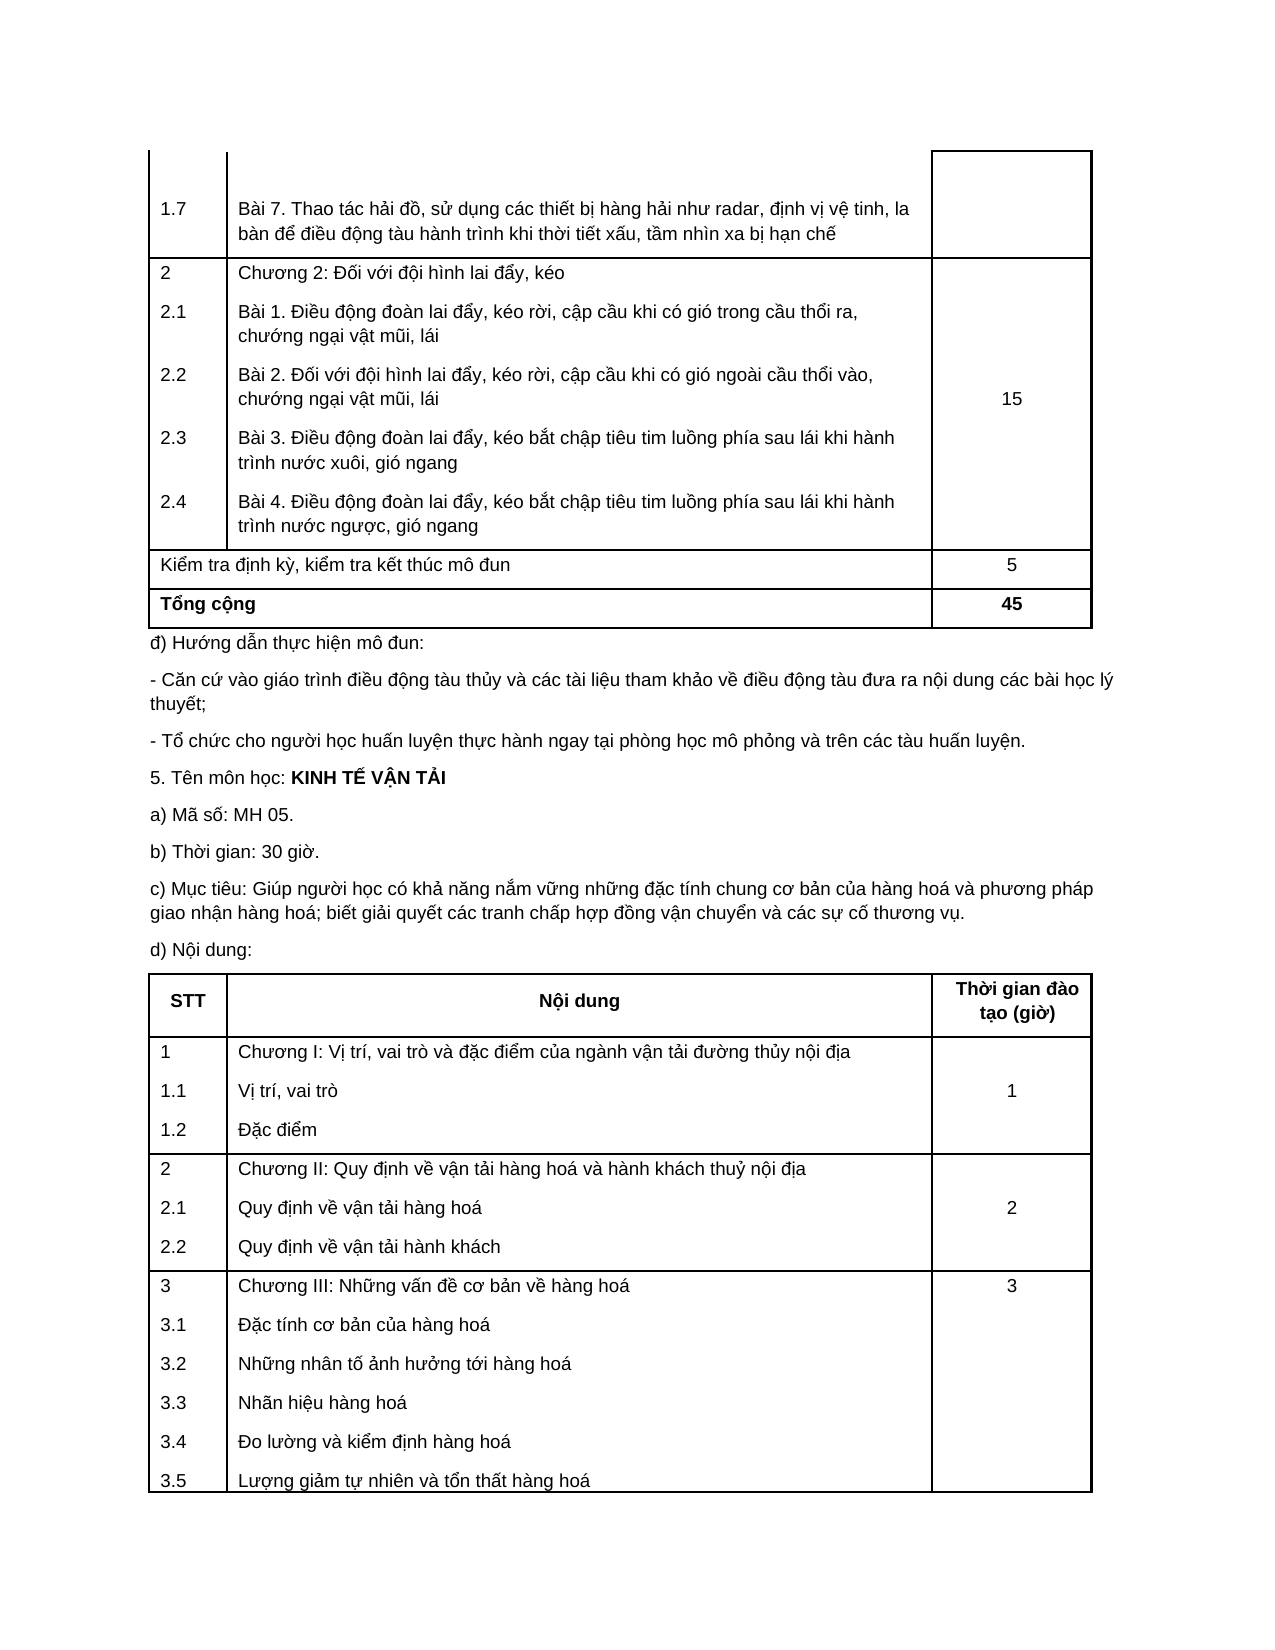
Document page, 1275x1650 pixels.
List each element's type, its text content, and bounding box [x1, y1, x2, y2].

text a) Mã số: MH 05. [150, 801, 1125, 825]
text - Căn cứ vào giáo trình điều động tàu thủy và các tài liệu tham khảo về điều động tàu đưa ra nội dung các bài học lý thuyết; [150, 666, 1125, 714]
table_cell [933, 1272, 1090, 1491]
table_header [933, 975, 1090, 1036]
text b) Thời gian: 30 giờ. [150, 838, 1125, 862]
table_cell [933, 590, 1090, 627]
text - Tổ chức cho người học huấn luyện thực hành ngay tại phòng học mô phỏng và trên các tàu huấn luyện. [150, 727, 1125, 751]
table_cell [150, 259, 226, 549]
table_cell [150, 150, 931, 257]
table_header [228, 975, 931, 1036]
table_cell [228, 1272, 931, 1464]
text 5. Tên môn học: KINH TẾ VẬN TẢI [150, 764, 1125, 788]
text d) Nội dung: [150, 936, 1125, 960]
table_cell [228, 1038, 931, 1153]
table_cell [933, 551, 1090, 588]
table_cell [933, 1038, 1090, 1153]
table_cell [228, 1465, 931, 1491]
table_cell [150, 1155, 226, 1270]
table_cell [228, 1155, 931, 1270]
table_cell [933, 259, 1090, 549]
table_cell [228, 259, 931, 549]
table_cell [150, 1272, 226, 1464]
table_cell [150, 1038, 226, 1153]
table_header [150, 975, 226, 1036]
text đ) Hướng dẫn thực hiện mô đun: [150, 629, 1125, 653]
text c) Mục tiêu: Giúp người học có khả năng nắm vững những đặc tính chung cơ bản của hàng hoá và phương pháp giao nhận hàng hoá; biết giải quyết các tranh chấp hợp đồng vận chuyển và các sự cố thương vụ. [150, 874, 1125, 923]
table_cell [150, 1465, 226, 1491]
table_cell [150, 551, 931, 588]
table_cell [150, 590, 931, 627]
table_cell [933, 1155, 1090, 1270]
